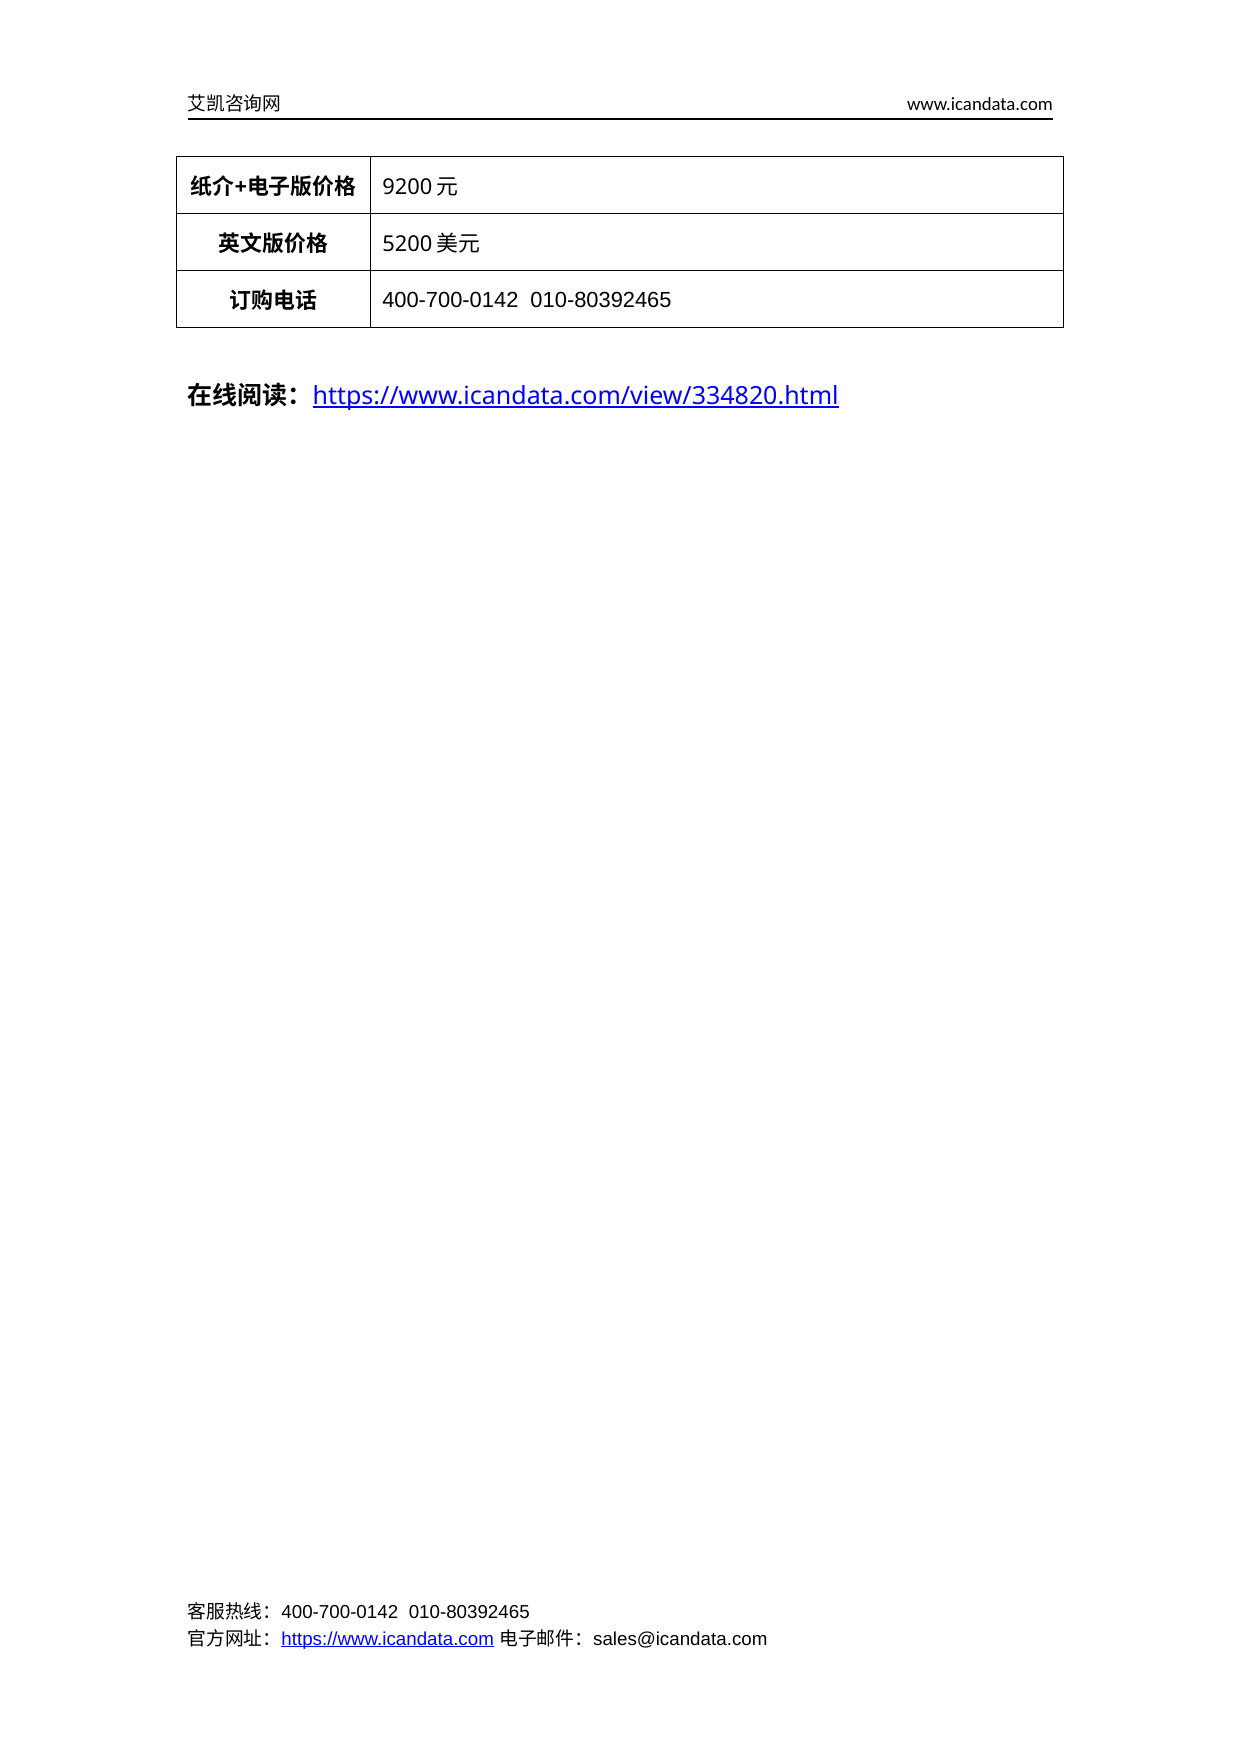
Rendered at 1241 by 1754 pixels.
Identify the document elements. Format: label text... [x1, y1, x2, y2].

table_cell 400-700-0142 010-80392465 [371, 271, 1063, 327]
table_cell 英文版价格 [177, 214, 370, 270]
table_cell 订购电话 [177, 271, 370, 327]
table_cell 9200元 [371, 157, 1063, 213]
table_cell 纸介+电子版价格 [177, 157, 370, 213]
text 在线阅读：https://www.icandata.com/view/334820.html [187, 361, 1053, 426]
table_cell 5200美元 [371, 214, 1063, 270]
